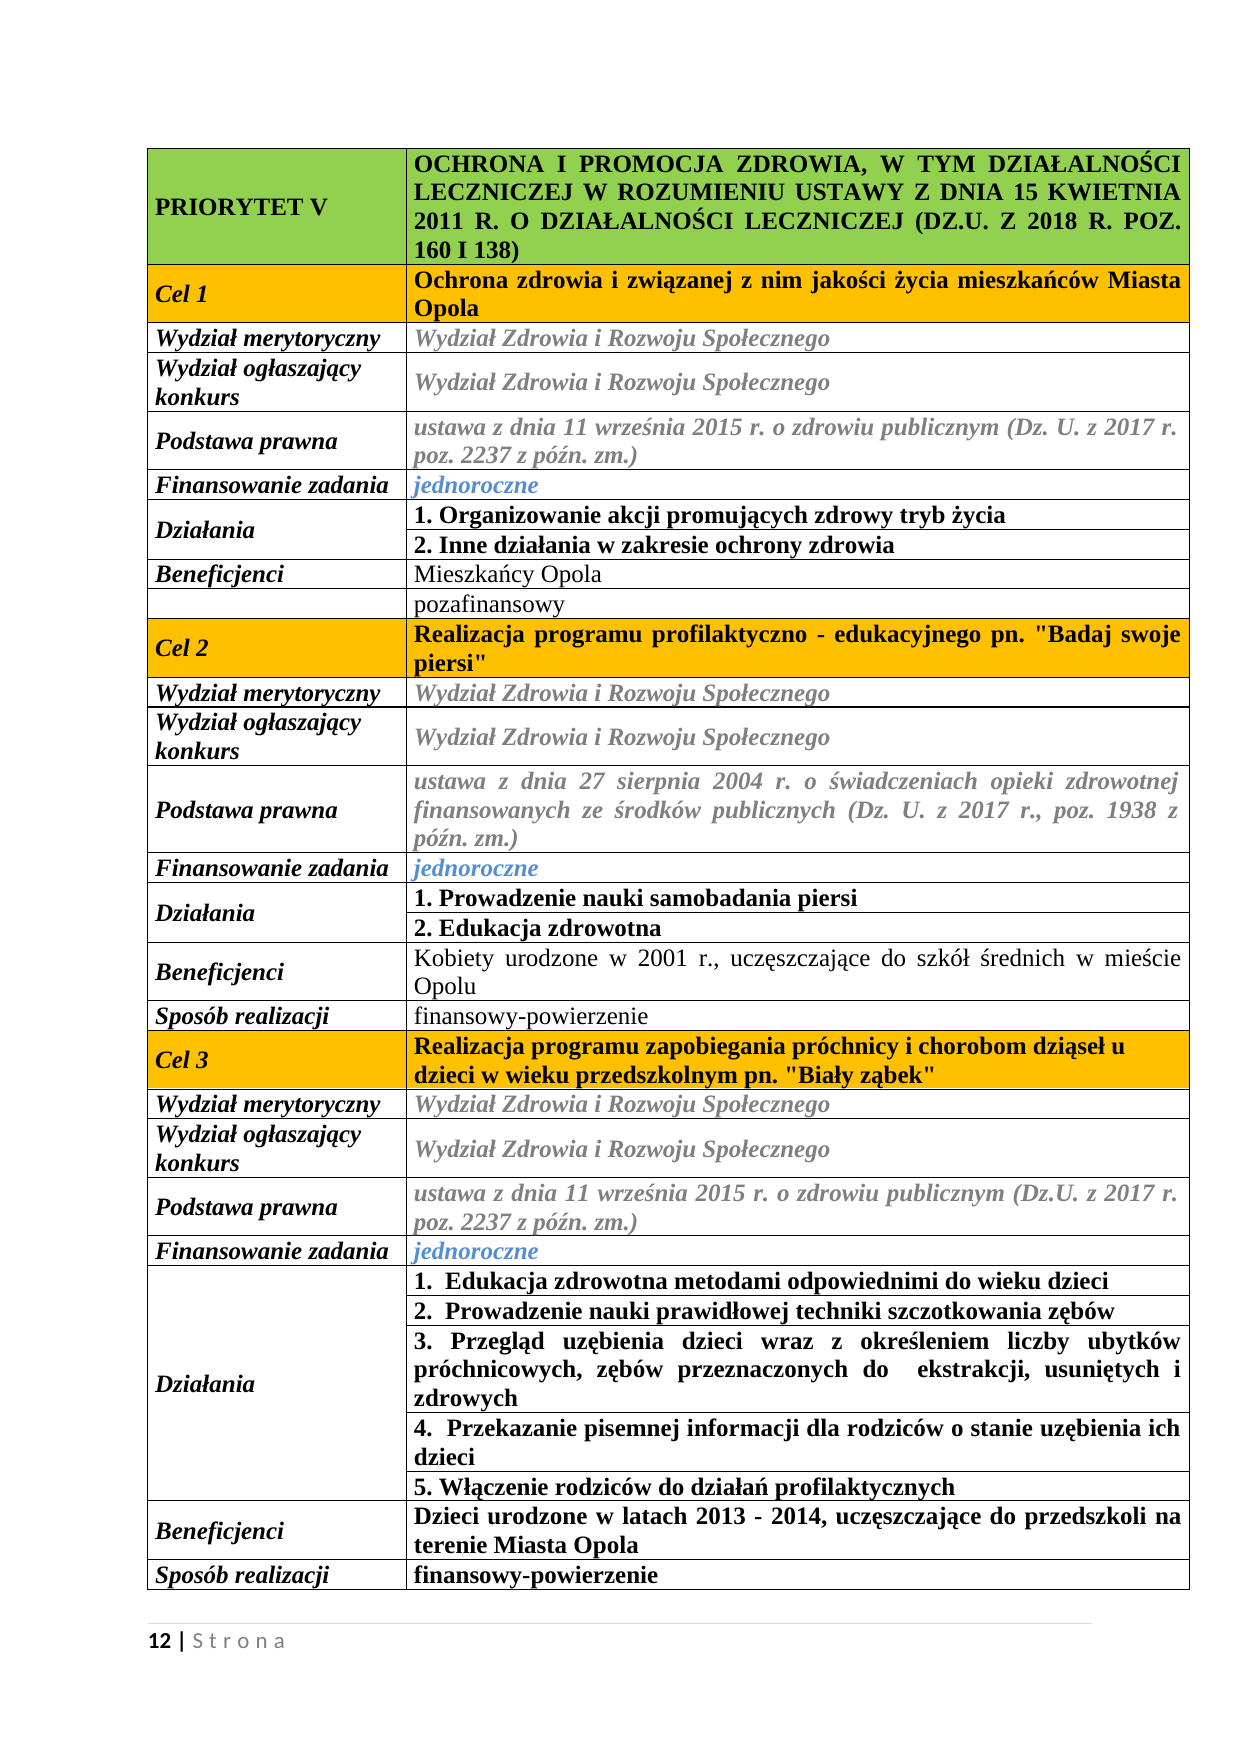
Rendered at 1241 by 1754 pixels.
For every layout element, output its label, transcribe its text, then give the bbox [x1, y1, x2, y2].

table_cell Wydział Zdrowia i Rozwoju Społecznego [407, 353, 1189, 411]
table_cell 2. Edukacja zdrowotna [407, 913, 1189, 942]
table_cell 2. Prowadzenie nauki prawidłowej techniki szczotkowania zębów [407, 1296, 1189, 1325]
table_cell Ochrona zdrowia i związanej z nim jakości życia mieszkańców Miasta Opola [407, 265, 1189, 322]
table_cell jednoroczne [407, 853, 1189, 882]
table_cell Finansowanie zadania [148, 1236, 406, 1265]
table_cell jednoroczne [407, 1236, 1189, 1265]
table_cell finansowy-powierzenie [407, 1560, 1189, 1589]
table_cell Mieszkańcy Opola [407, 560, 1189, 588]
table_cell ustawa z dnia 11 września 2015 r. o zdrowiu publicznym (Dz.U. z 2017 r. poz. 2237 z późn. zm.) [407, 1178, 1189, 1235]
table_cell Beneficjenci [148, 1501, 406, 1559]
table_cell Beneficjenci [148, 560, 406, 588]
table_cell Wydział ogłaszający konkurs [148, 708, 406, 765]
table_cell 3. Przegląd uzębienia dzieci wraz z określeniem liczby ubytków próchnicowych, zębów przeznaczonych do ekstrakcji, usuniętych i zdrowych [407, 1326, 1189, 1412]
table_cell pozafinansowy [407, 589, 1189, 618]
table_cell Działania [148, 1266, 406, 1500]
table_cell ustawa z dnia 27 sierpnia 2004 r. o świadczeniach opieki zdrowotnej finansowanych ze środków publicznych (Dz. U. z 2017 r., poz. 1938 z późn. zm.) [407, 766, 1189, 852]
table_cell Podstawa prawna [148, 1178, 406, 1235]
table_cell finansowy-powierzenie [407, 1001, 1189, 1030]
table_cell Wydział ogłaszający konkurs [148, 1119, 406, 1177]
table_cell 1. Organizowanie akcji promujących zdrowy tryb życia [407, 500, 1189, 529]
table_cell jednoroczne [407, 470, 1189, 499]
table_cell Wydział merytoryczny [148, 1090, 406, 1118]
table_cell OCHRONA I PROMOCJA ZDROWIA, W TYM DZIAŁALNOŚCI LECZNICZEJ W ROZUMIENIU USTAWY Z DNIA 15 KWIETNIA 2011 R. O DZIAŁALNOŚCI LECZNICZEJ (DZ.U. Z 2018 R. POZ. 160 I 138) [407, 149, 1189, 264]
table_cell Działania [148, 500, 406, 558]
table_cell ustawa z dnia 11 września 2015 r. o zdrowiu publicznym (Dz. U. z 2017 r. poz. 2237 z późn. zm.) [407, 412, 1189, 469]
table_cell Wydział ogłaszający konkurs [148, 353, 406, 411]
table_cell Podstawa prawna [148, 766, 406, 852]
table_cell Finansowanie zadania [148, 470, 406, 499]
table_cell Sposób realizacji [148, 1560, 406, 1589]
table_cell [148, 589, 406, 618]
table_cell Sposób realizacji [148, 1001, 406, 1030]
table_cell PRIORYTET V [148, 149, 406, 264]
table_cell Wydział Zdrowia i Rozwoju Społecznego [407, 678, 1189, 706]
table_cell 2. Inne działania w zakresie ochrony zdrowia [407, 530, 1189, 558]
table_cell Cel 3 [148, 1031, 406, 1088]
table_cell Wydział Zdrowia i Rozwoju Społecznego [407, 708, 1189, 765]
table_cell Dzieci urodzone w latach 2013 - 2014, uczęszczające do przedszkoli na terenie Miasta Opola [407, 1501, 1189, 1559]
table_cell Wydział Zdrowia i Rozwoju Społecznego [407, 1090, 1189, 1118]
table_cell 5. Włączenie rodziców do działań profilaktycznych [407, 1472, 1189, 1500]
table_cell Beneficjenci [148, 943, 406, 1000]
table_cell Realizacja programu zapobiegania próchnicy i chorobom dziąseł u dzieci w wieku przedszkolnym pn. "Biały ząbek" [407, 1031, 1189, 1088]
table_cell Realizacja programu profilaktyczno - edukacyjnego pn. "Badaj swoje piersi" [407, 619, 1189, 677]
table_cell Wydział merytoryczny [148, 678, 406, 706]
table_cell Działania [148, 883, 406, 942]
table_cell 1. Prowadzenie nauki samobadania piersi [407, 883, 1189, 912]
table_cell Kobiety urodzone w 2001 r., uczęszczające do szkół średnich w mieście Opolu [407, 943, 1189, 1000]
table_cell 4. Przekazanie pisemnej informacji dla rodziców o stanie uzębienia ich dzieci [407, 1413, 1189, 1471]
table_cell Finansowanie zadania [148, 853, 406, 882]
table_cell Podstawa prawna [148, 412, 406, 469]
table_cell 1. Edukacja zdrowotna metodami odpowiednimi do wieku dzieci [407, 1266, 1189, 1295]
table_cell Wydział Zdrowia i Rozwoju Społecznego [407, 1119, 1189, 1177]
table_cell Wydział Zdrowia i Rozwoju Społecznego [407, 323, 1189, 352]
table_cell Wydział merytoryczny [148, 323, 406, 352]
table_cell Cel 1 [148, 265, 406, 322]
table_cell Cel 2 [148, 619, 406, 677]
